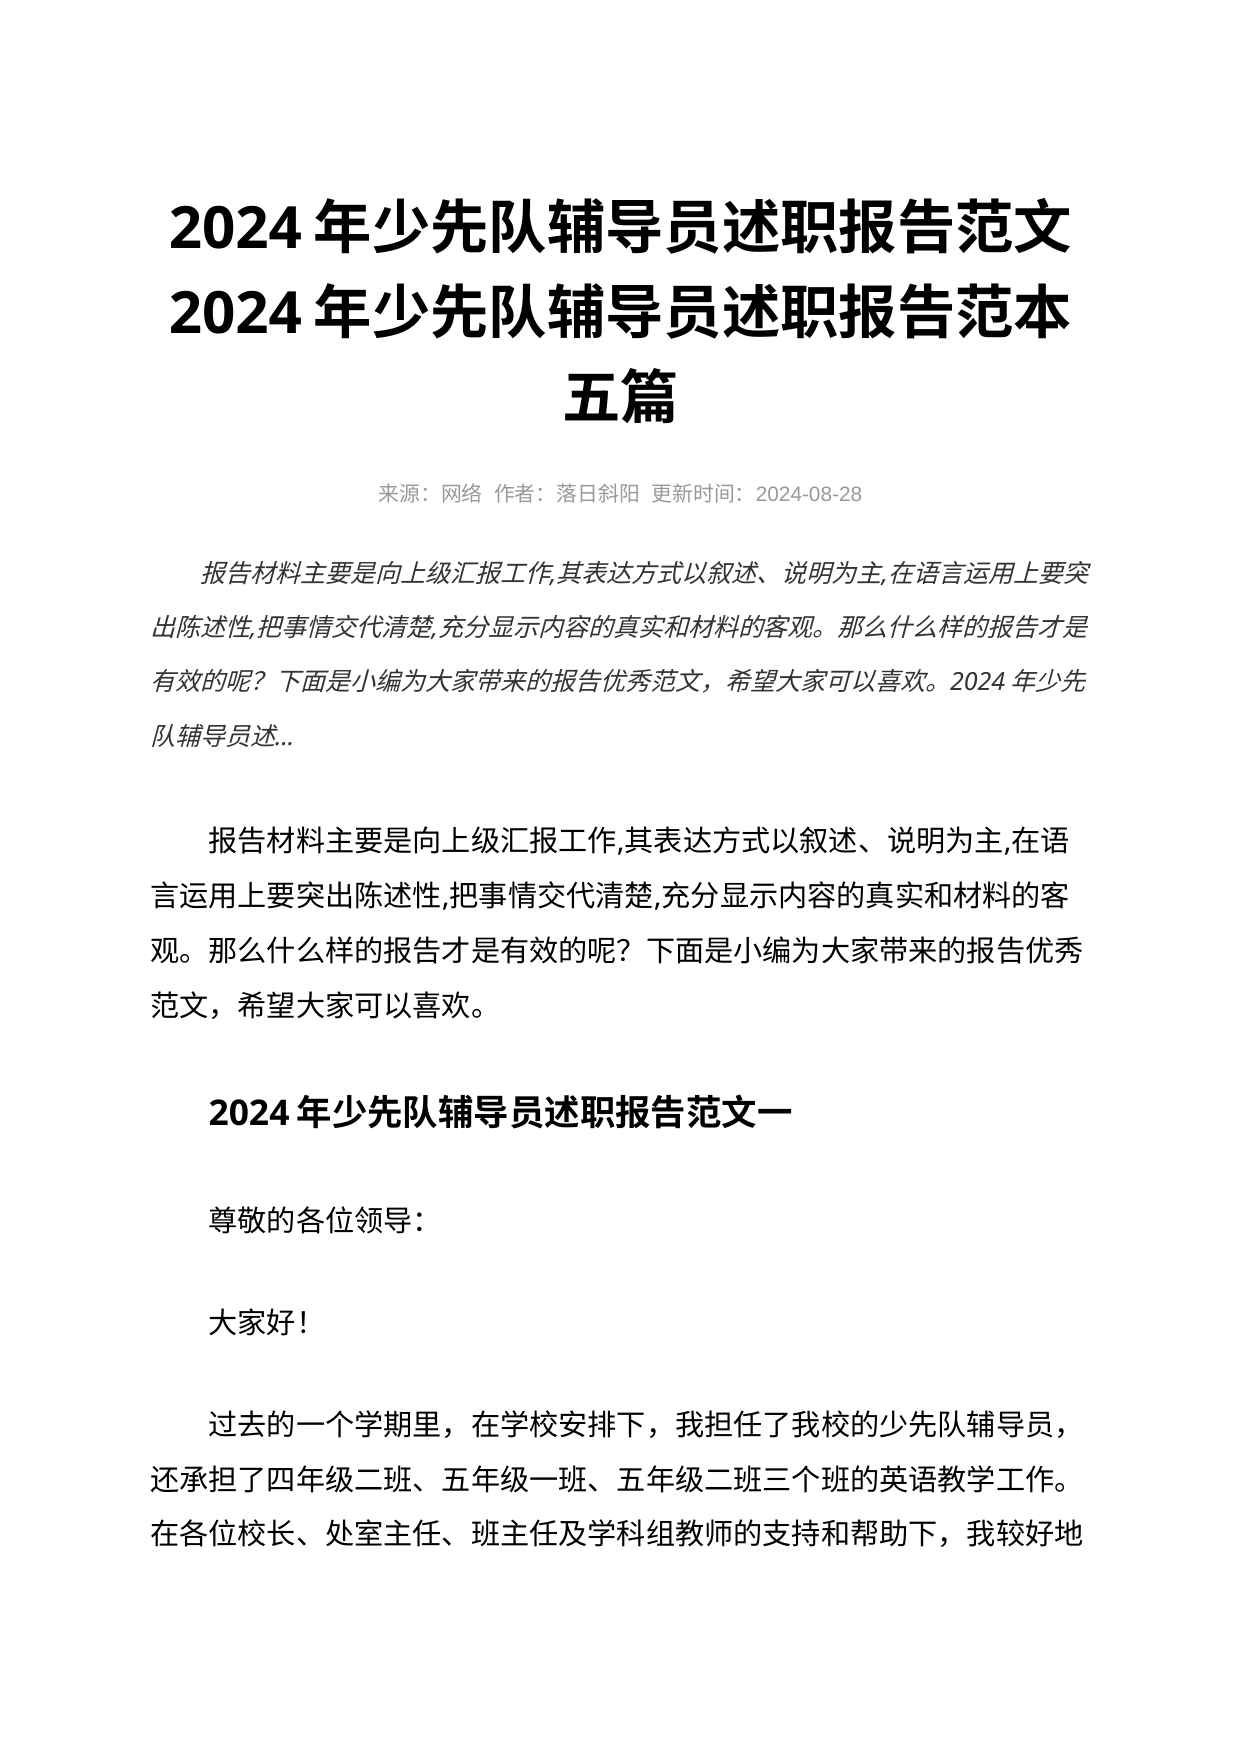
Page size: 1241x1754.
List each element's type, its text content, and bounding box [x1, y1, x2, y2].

text 报告材料主要是向上级汇报工作,其表达方式以叙述、说明为主,在语言运用上要突出陈述性,把事情交代清楚,充分显示内容的真实和材料的客观。那么什么样的报告才是有效的呢？下面是小编为大家带来的报告优秀范文，希望大家可以喜欢。 [150, 817, 1090, 1024]
text 尊敬的各位领导： [150, 1198, 1090, 1240]
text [150, 1401, 1090, 1553]
text 大家好！ [150, 1299, 1090, 1342]
text 来源：网络 作者：落日斜阳 更新时间：2024-08-28 [150, 482, 1090, 506]
text 报告材料主要是向上级汇报工作,其表达方式以叙述、说明为主,在语言运用上要突出陈述性,把事情交代清楚,充分显示内容的真实和材料的客观。那么什么样的报告才是有效的呢？下面是小编为大家带来的报告优秀范文，希望大家可以喜欢。2024年少先队辅导员述... [150, 553, 1090, 752]
subtitle 2024年少先队辅导员述职报告范文 2024年少先队辅导员述职报告范本五篇 [150, 181, 1090, 435]
text 2024年少先队辅导员述职报告范文一 [150, 1084, 1090, 1135]
